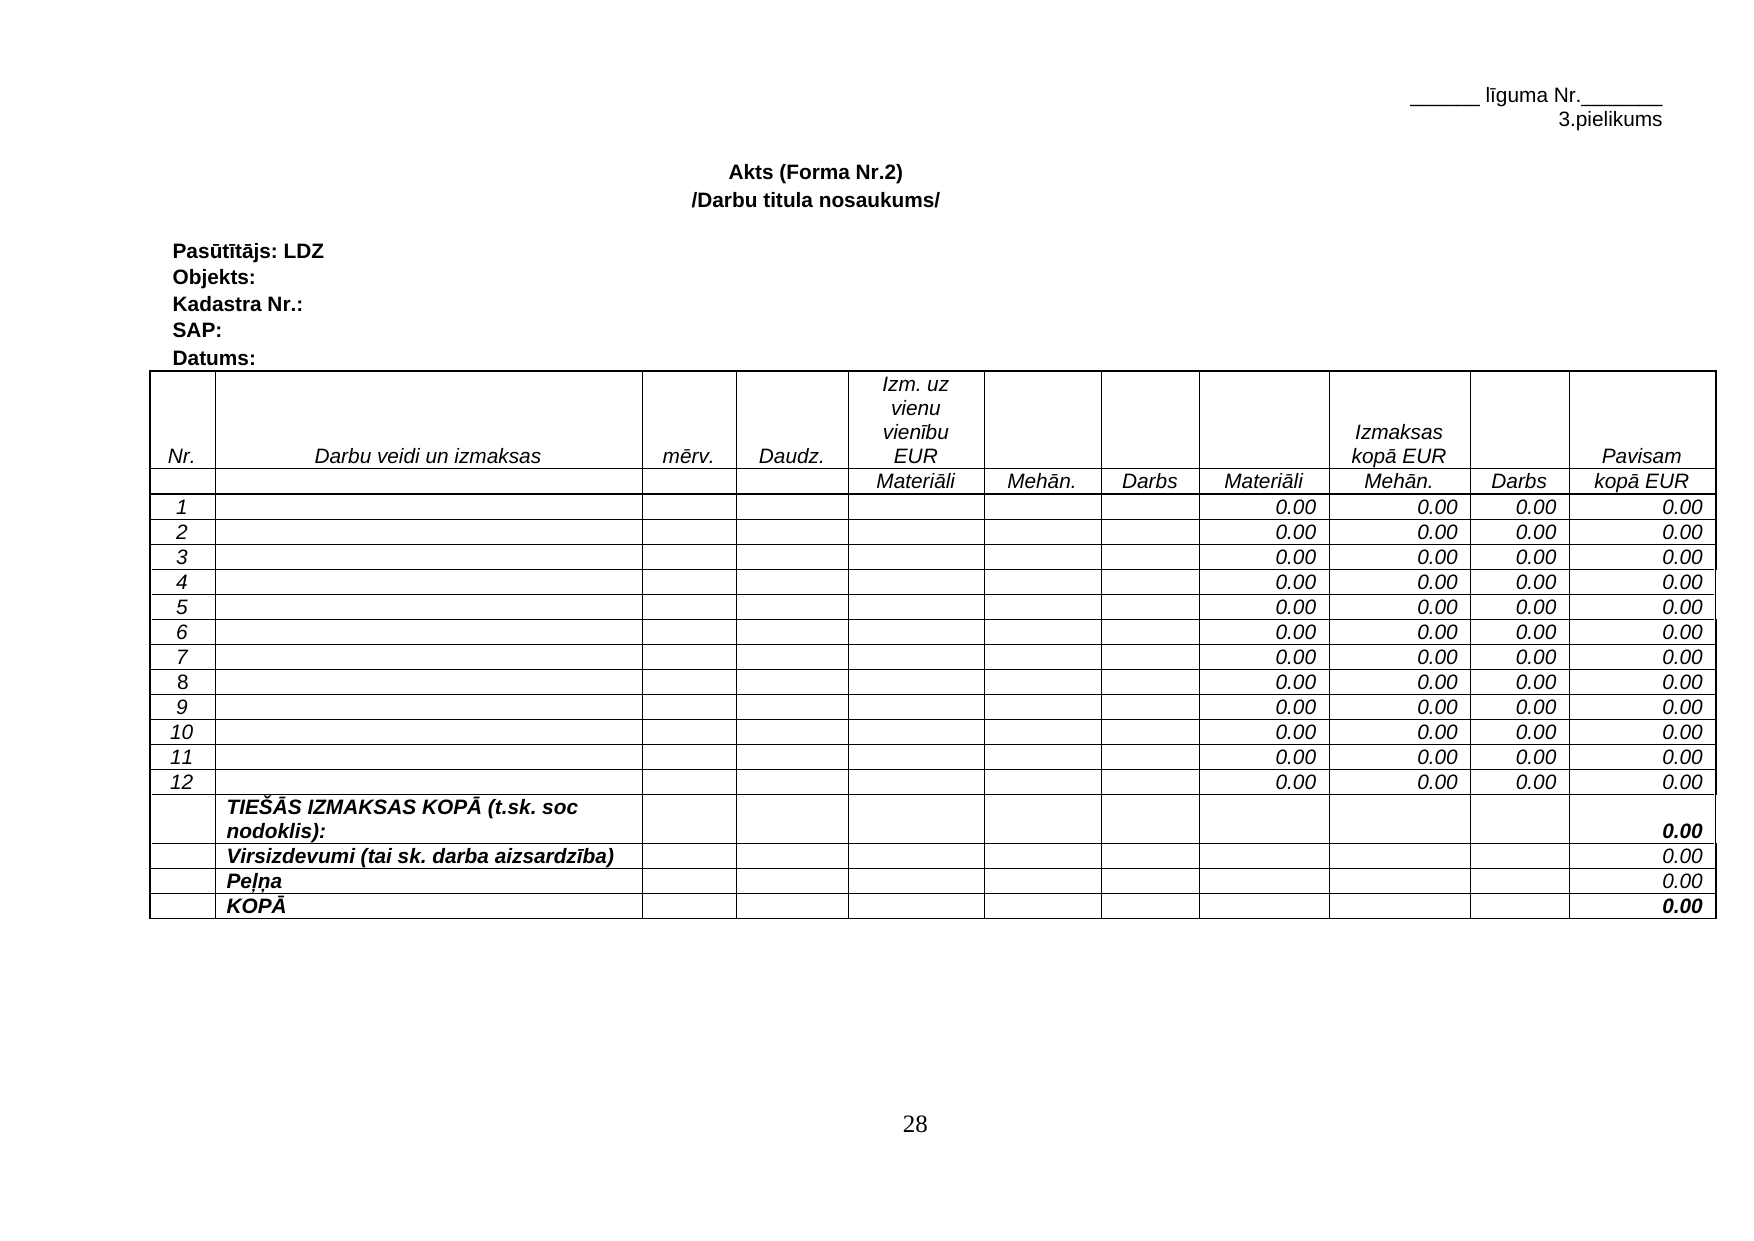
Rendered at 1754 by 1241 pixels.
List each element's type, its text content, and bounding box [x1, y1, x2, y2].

table_cell 0.00 [1330, 695, 1470, 719]
table_cell [1102, 720, 1199, 744]
table_cell [151, 869, 215, 893]
table_cell 2 [151, 520, 215, 544]
table_cell [737, 595, 848, 619]
table_header [1471, 372, 1569, 468]
table_cell [737, 495, 848, 519]
table_cell [849, 745, 984, 769]
table_cell [1102, 695, 1199, 719]
table_cell [643, 894, 736, 918]
table_cell [1102, 894, 1199, 918]
table_cell [737, 695, 848, 719]
table_cell [1200, 894, 1329, 918]
table_header Izm. uz vienu vienību EUR [849, 372, 984, 468]
table_cell 0.00 [1200, 670, 1329, 694]
table_cell [985, 770, 1101, 794]
table_cell TIEŠĀS IZMAKSAS KOPĀ (t.sk. soc nodoklis): [216, 795, 642, 843]
table_cell 10 [151, 720, 215, 744]
table_cell [1471, 894, 1569, 918]
table_cell SAP: [161, 316, 1676, 342]
table_header mērv. [643, 372, 736, 468]
table_cell 0.00 [1471, 495, 1569, 519]
table_cell [985, 894, 1101, 918]
table_cell Materiāli [849, 469, 984, 493]
table_cell 0.00 [1570, 720, 1715, 744]
table_cell 0.00 [1570, 645, 1715, 669]
table_cell [216, 570, 642, 594]
table_cell [151, 795, 215, 843]
table_cell [216, 520, 642, 544]
table_cell [1102, 869, 1199, 893]
table_cell [1102, 670, 1199, 694]
table_cell [1330, 795, 1470, 843]
table_cell Kadastra Nr.: [161, 289, 1676, 316]
table_header [1102, 372, 1199, 468]
table_cell [643, 595, 736, 619]
table_cell [216, 595, 642, 619]
table_cell [849, 770, 984, 794]
table_cell [849, 894, 984, 918]
table_cell [985, 545, 1101, 569]
table_cell 0.00 [1570, 745, 1715, 769]
table_cell [737, 670, 848, 694]
table_cell [216, 770, 642, 794]
table_cell 1 [151, 495, 215, 519]
table_cell [1200, 844, 1329, 868]
table_cell [216, 469, 642, 493]
table_cell [643, 670, 736, 694]
table_cell [151, 469, 215, 493]
table_cell [849, 645, 984, 669]
table_cell 0.00 [1471, 595, 1569, 619]
table_cell [643, 520, 736, 544]
table_cell 0.00 [1330, 520, 1470, 544]
table_cell 0.00 [1200, 570, 1329, 594]
table_cell 0.00 [1200, 620, 1329, 644]
table_cell [643, 695, 736, 719]
table_cell [985, 595, 1101, 619]
table_cell [1102, 645, 1199, 669]
table_cell [1102, 570, 1199, 594]
table_cell [985, 570, 1101, 594]
table_cell [643, 545, 736, 569]
table_cell 0.00 [1200, 645, 1329, 669]
table_cell 0.00 [1330, 720, 1470, 744]
table_cell [151, 844, 215, 868]
table_cell [1102, 844, 1199, 868]
table_cell [1471, 795, 1569, 843]
table_cell [1102, 520, 1199, 544]
table_cell kopā EUR [1570, 469, 1715, 493]
table_cell [737, 795, 848, 843]
table_cell [849, 795, 984, 843]
table_cell 0.00 [1570, 520, 1715, 544]
table_cell [643, 770, 736, 794]
table_cell [216, 670, 642, 694]
table_cell Darbs [1102, 469, 1199, 493]
table_cell [737, 844, 848, 868]
table_cell 0.00 [1570, 770, 1715, 794]
table_cell [1330, 894, 1470, 918]
table_cell [216, 745, 642, 769]
table_cell [849, 545, 984, 569]
table_cell 0.00 [1200, 545, 1329, 569]
table_cell 0.00 [1200, 770, 1329, 794]
table_cell [1102, 495, 1199, 519]
table_cell [849, 495, 984, 519]
table_cell 0.00 [1570, 794, 1715, 843]
table_cell 4 [151, 570, 215, 594]
table_cell [1102, 745, 1199, 769]
table_header Nr. [151, 372, 215, 468]
table_cell [1102, 620, 1199, 644]
table_cell 3 [151, 545, 215, 569]
table_cell 0.00 [1330, 745, 1470, 769]
table_cell Datums: [161, 342, 1676, 370]
table_cell [985, 520, 1101, 544]
table_cell [643, 869, 736, 893]
table_cell [643, 495, 736, 519]
table_cell [643, 570, 736, 594]
table_cell [643, 620, 736, 644]
table_cell 0.00 [1200, 595, 1329, 619]
table_cell [985, 495, 1101, 519]
table_cell Materiāli [1200, 469, 1329, 493]
table_cell 0.00 [1330, 770, 1470, 794]
table_cell 0.00 [1330, 620, 1470, 644]
table_cell 0.00 [1471, 545, 1569, 569]
table_cell KOPĀ [216, 894, 642, 918]
table_cell 0.00 [1200, 495, 1329, 519]
table_cell 0.00 [1200, 720, 1329, 744]
table_cell [737, 869, 848, 893]
table_cell 0.00 [1471, 720, 1569, 744]
table_cell 0.00 [1330, 645, 1470, 669]
table_cell [1471, 869, 1569, 893]
table_cell 0.00 [1330, 545, 1470, 569]
table_cell [643, 745, 736, 769]
table_cell /Darbu titula nosaukums/ [161, 184, 1470, 212]
table_cell 0.00 [1200, 695, 1329, 719]
table_cell [737, 720, 848, 744]
table_cell [985, 645, 1101, 669]
table_cell 0.00 [1570, 594, 1715, 619]
table_header [985, 372, 1101, 468]
table_cell [985, 620, 1101, 644]
table_cell 0.00 [1570, 619, 1715, 644]
table_cell [1471, 844, 1569, 868]
table_cell 0.00 [1471, 695, 1569, 719]
text ______ līguma Nr._______ [375, 83, 1662, 107]
table_header [1200, 372, 1329, 468]
table_cell [737, 620, 848, 644]
table_cell 0.00 [1570, 545, 1715, 569]
table_cell 12 [151, 770, 215, 794]
text 3.pielikums [150, 107, 1662, 131]
table_header Akts (Forma Nr.2) [161, 155, 1470, 184]
table_cell 9 [151, 695, 215, 719]
table_cell [643, 469, 736, 493]
table_cell [849, 720, 984, 744]
table_cell [849, 520, 984, 544]
table_cell [643, 795, 736, 843]
table_cell 0.00 [1330, 670, 1470, 694]
table_cell 0.00 [1471, 770, 1569, 794]
table_cell 11 [151, 745, 215, 769]
table_cell Mehān. [1330, 469, 1470, 493]
table_cell [1200, 869, 1329, 893]
table_cell [1330, 844, 1470, 868]
table_cell 0.00 [1330, 495, 1470, 519]
table_cell [1330, 869, 1470, 893]
table_cell [216, 545, 642, 569]
table_cell [1102, 770, 1199, 794]
table_cell 0.00 [1570, 695, 1715, 719]
table_cell [737, 894, 848, 918]
table_cell 0.00 [1570, 569, 1715, 594]
table_cell [1200, 795, 1329, 843]
table_cell [216, 720, 642, 744]
table_cell [737, 545, 848, 569]
table_cell 0.00 [1570, 495, 1715, 519]
table_cell [643, 645, 736, 669]
table_cell [737, 745, 848, 769]
table_cell 8 [151, 670, 215, 694]
table_cell [849, 620, 984, 644]
table_cell 5 [151, 595, 215, 619]
table_cell [985, 695, 1101, 719]
table_cell 7 [151, 645, 215, 669]
table_cell [737, 570, 848, 594]
table_cell [737, 469, 848, 493]
table_cell 0.00 [1200, 745, 1329, 769]
table_header Izmaksas kopā EUR [1330, 372, 1470, 468]
table_cell [849, 695, 984, 719]
table_cell [1102, 795, 1199, 843]
table_header Pavisam [1570, 372, 1715, 468]
table_cell [643, 844, 736, 868]
table_cell Peļņa [216, 869, 642, 893]
table_cell 0.00 [1330, 595, 1470, 619]
table_cell 0.00 [1471, 620, 1569, 644]
table_cell [737, 645, 848, 669]
table_cell [985, 844, 1101, 868]
table_cell Mehān. [985, 469, 1101, 493]
table_cell 0.00 [1570, 894, 1715, 918]
table_header Darbu veidi un izmaksas [216, 372, 642, 468]
table_cell 0.00 [1570, 843, 1715, 868]
table_cell 0.00 [1330, 570, 1470, 594]
table_cell [737, 770, 848, 794]
table_cell Virsizdevumi (tai sk. darba aizsardzība) [216, 844, 642, 868]
table_cell [985, 745, 1101, 769]
table_cell [216, 620, 642, 644]
table_cell [643, 720, 736, 744]
table_cell 0.00 [1471, 520, 1569, 544]
table_cell [849, 869, 984, 893]
table_header Pasūtītājs: LDZ [161, 236, 1676, 262]
table_cell Darbs [1471, 469, 1569, 493]
table_cell 0.00 [1471, 745, 1569, 769]
table_cell [1102, 545, 1199, 569]
table_cell [216, 695, 642, 719]
table_cell [985, 795, 1101, 843]
table_cell 0.00 [1570, 670, 1715, 694]
table_cell [151, 894, 215, 918]
table_cell [849, 844, 984, 868]
table_cell [985, 670, 1101, 694]
table_cell [849, 670, 984, 694]
table_cell 0.00 [1471, 645, 1569, 669]
table_cell [985, 720, 1101, 744]
table_cell [216, 495, 642, 519]
table_cell 0.00 [1570, 869, 1715, 893]
table_cell [1102, 595, 1199, 619]
table_cell 6 [151, 620, 215, 644]
table_cell 0.00 [1471, 570, 1569, 594]
table_header Daudz. [737, 372, 848, 468]
table_cell [737, 520, 848, 544]
table_cell Objekts: [161, 263, 1676, 289]
table_cell [216, 645, 642, 669]
table_cell 0.00 [1200, 520, 1329, 544]
table_cell [849, 595, 984, 619]
table_cell [849, 570, 984, 594]
table_cell [985, 869, 1101, 893]
table_cell 0.00 [1471, 670, 1569, 694]
